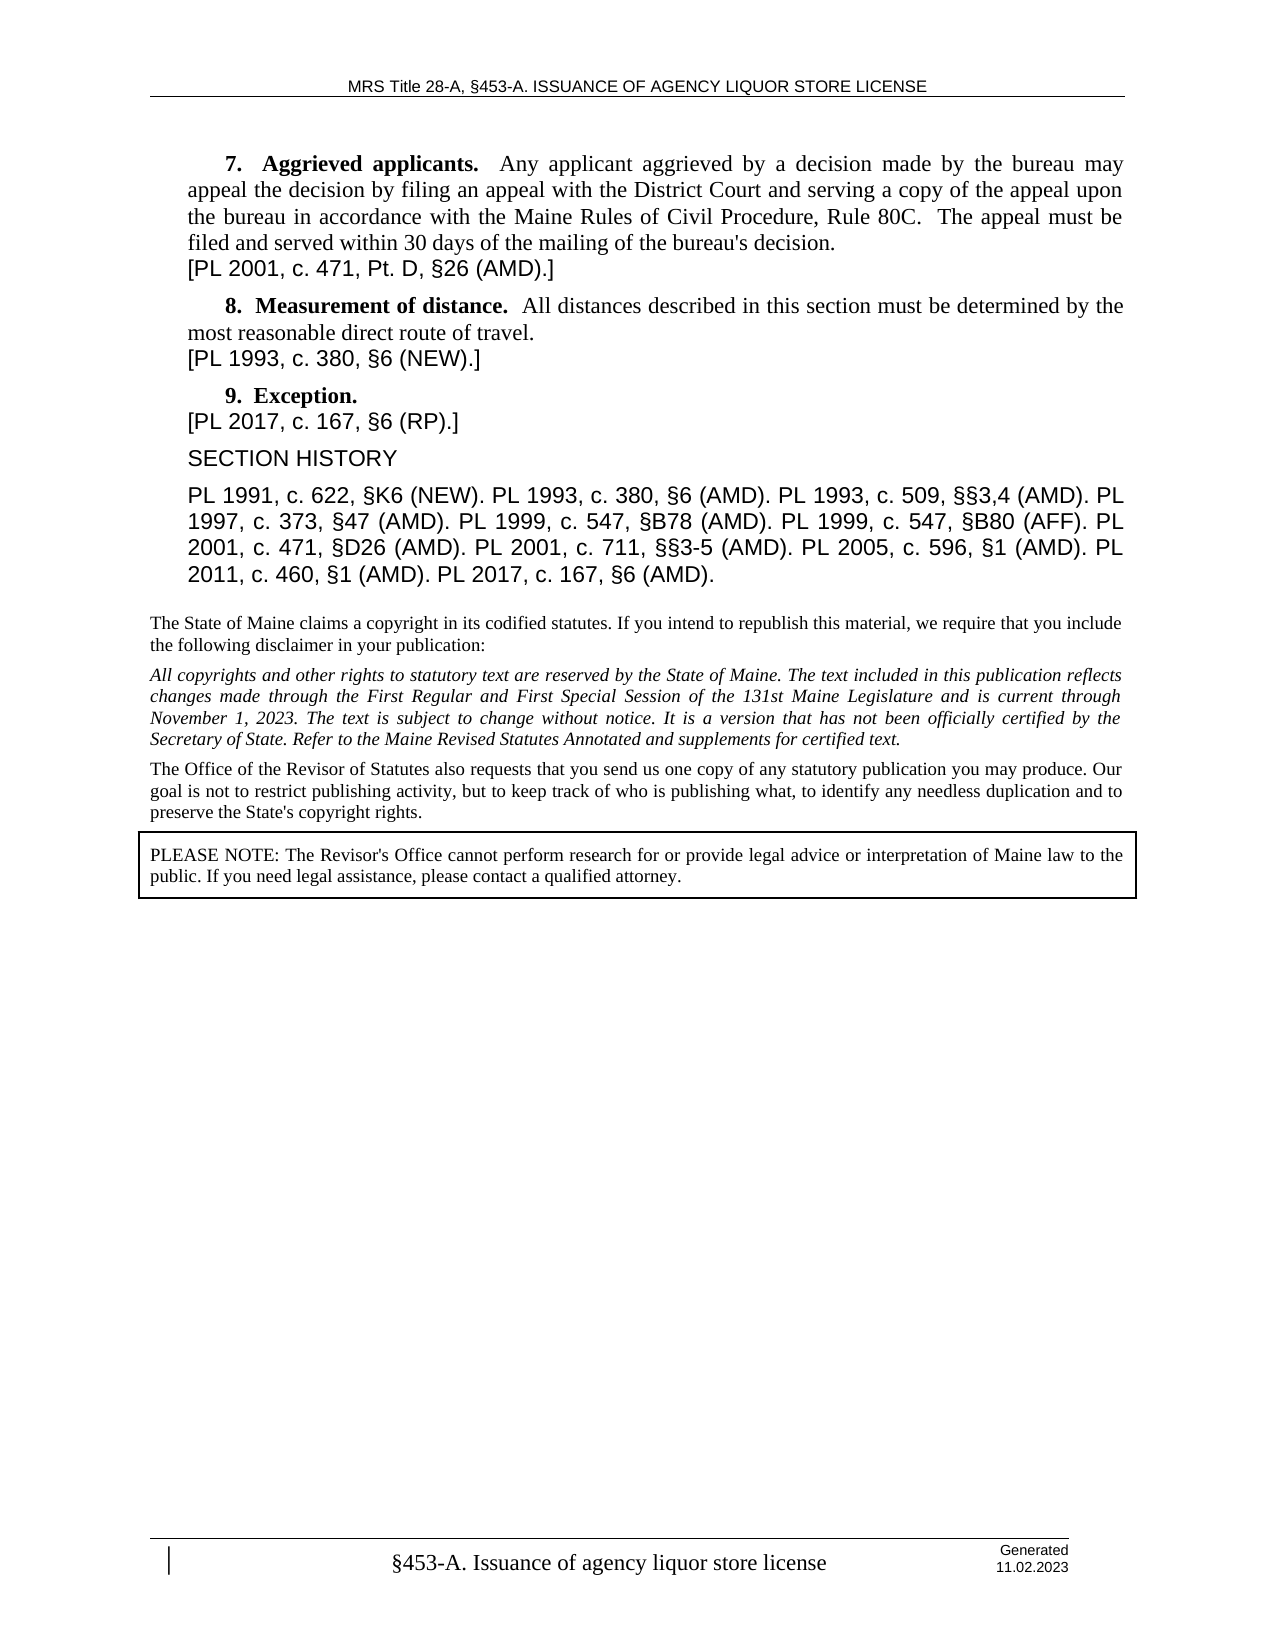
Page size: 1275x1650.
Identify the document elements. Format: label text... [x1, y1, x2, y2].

text [PL 2017, c. 167, §6 (RP).] [187, 408, 1125, 434]
text 7. Aggrieved applicants. Any applicant aggrieved by a decision made by the bureau may appeal the decision by filing an appeal with the District Court and serving a copy of the appeal upon the bureau in accordance with the Maine Rules of Civil Procedure, Rule 80C. The appeal must be filed and served within 30 days of the mailing of the bureau's decision. [187, 150, 1125, 255]
text 8. Measurement of distance. All distances described in this section must be determined by the most reasonable direct route of travel. [187, 292, 1125, 345]
text [PL 1993, c. 380, §6 (NEW).] [187, 345, 1125, 371]
text 9. Exception. [187, 382, 1125, 408]
text PL 1991, c. 622, §K6 (NEW). PL 1993, c. 380, §6 (AMD). PL 1993, c. 509, §§3,4 (AMD). PL 1997, c. 373, §47 (AMD). PL 1999, c. 547, §B78 (AMD). PL 1999, c. 547, §B80 (AFF). PL 2001, c. 471, §D26 (AMD). PL 2001, c. 711, §§3-5 (AMD). PL 2005, c. 596, §1 (AMD). PL 2011, c. 460, §1 (AMD). PL 2017, c. 167, §6 (AMD). [187, 482, 1125, 587]
text The State of Maine claims a copyright in its codified statutes. If you intend to republish this material, we require that you include the following disclaimer in your publication: [150, 612, 1125, 655]
text SECTION HISTORY [187, 445, 1125, 471]
text All copyrights and other rights to statutory text are reserved by the State of Maine. The text included in this publication reflects changes made through the First Regular and First Special Session of the 131st Maine Legislature and is current through November 1, 2023 . The text is subject to change without notice. It is a version that has not been officially certified by the Secretary of State. Refer to the Maine Revised Statutes Annotated and supplements for certified text. [150, 663, 1125, 750]
text The Office of the Revisor of Statutes also requests that you send us one copy of any statutory publication you may produce. Our goal is not to restrict publishing activity, but to keep track of who is publishing what, to identify any needless duplication and to preserve the State's copyright rights. [150, 758, 1125, 823]
text [PL 2001, c. 471, Pt. D, §26 (AMD).] [187, 255, 1125, 282]
text PLEASE NOTE: The Revisor's Office cannot perform research for or provide legal advice or interpretation of Maine law to the public. If you need legal assistance, please contact a qualified attorney. [140, 833, 1135, 897]
